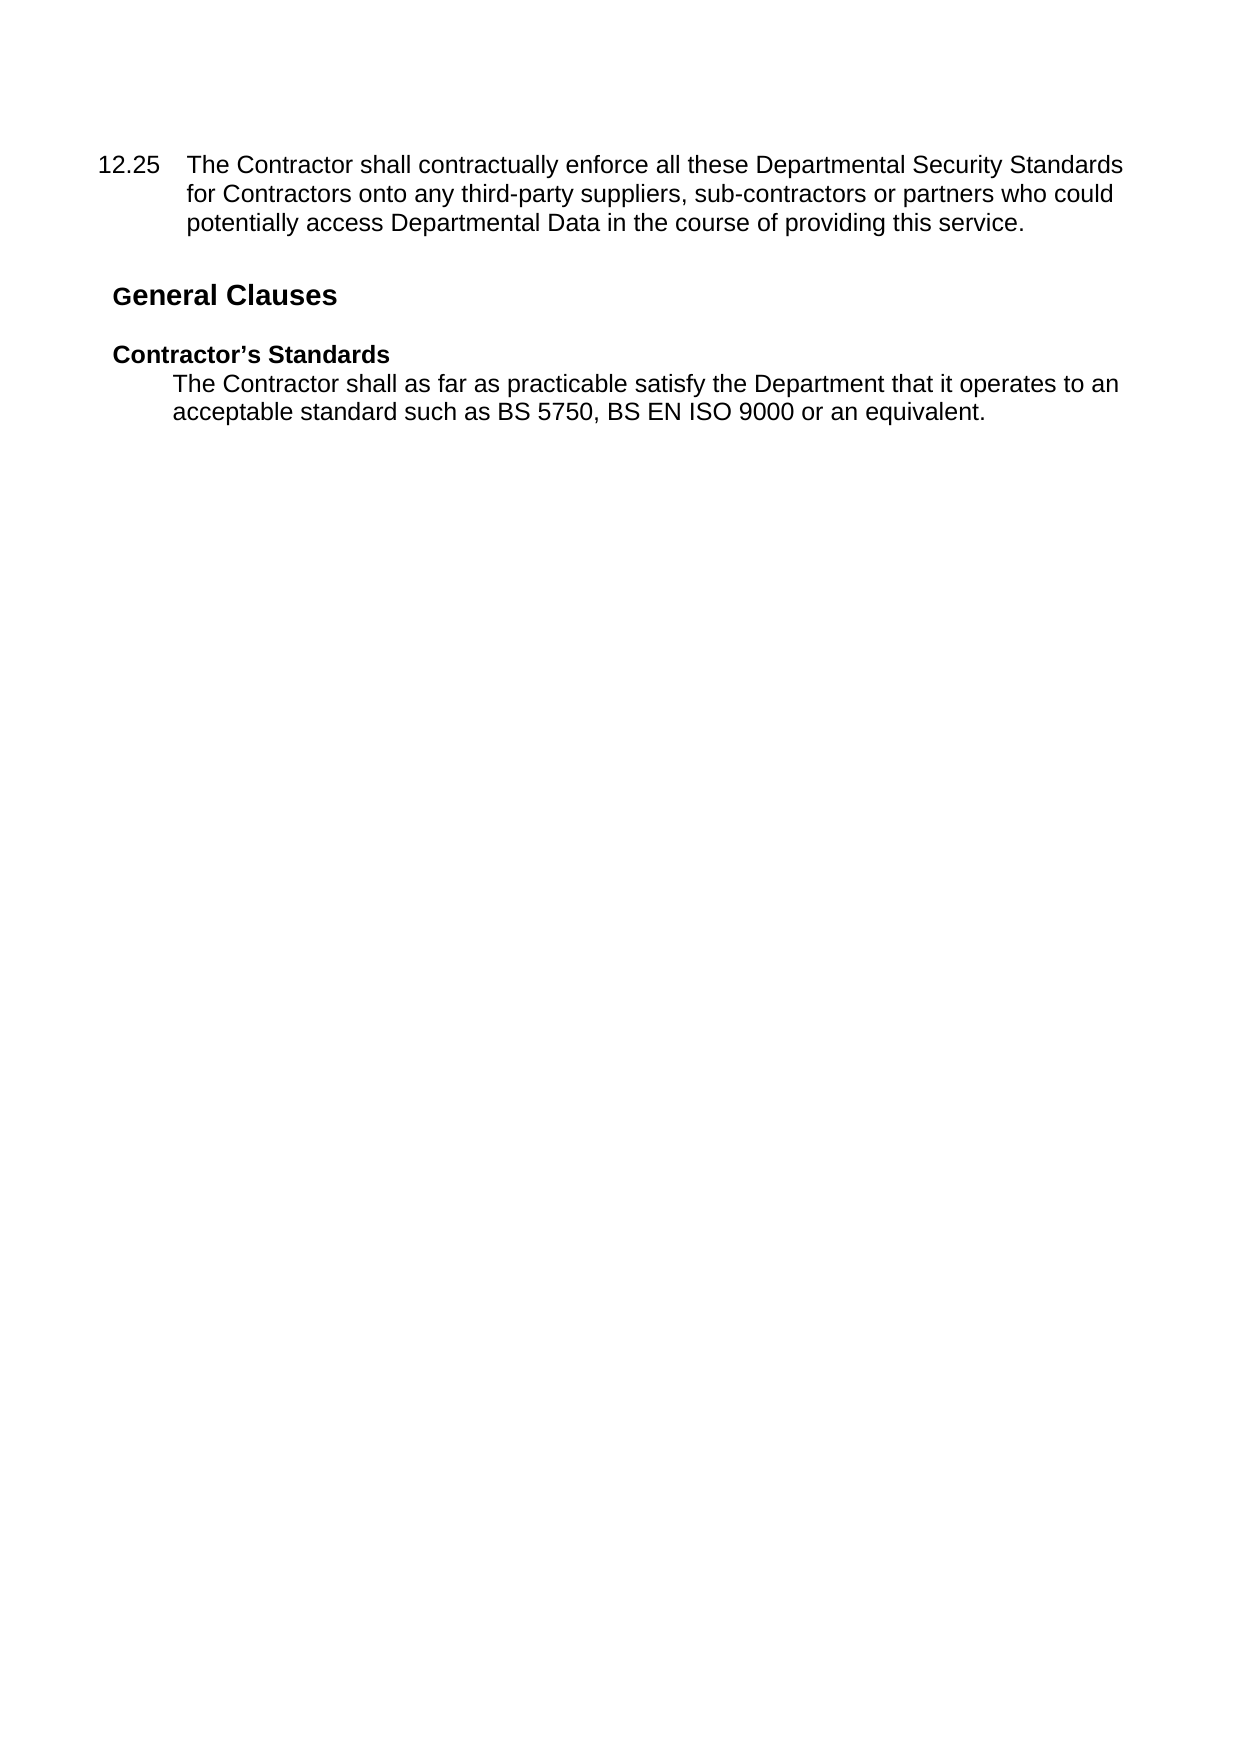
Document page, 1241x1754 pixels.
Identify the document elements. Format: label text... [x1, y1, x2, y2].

text General Clauses [112, 277, 1128, 311]
text The Contractor shall as far as practicable satisfy the Department that it operates to an acceptable standard such as BS 5750, BS EN ISO 9000 or an equivalent. [172, 368, 1128, 426]
text Contractor’s Standards [112, 340, 1128, 368]
list The Contractor shall contractually enforce all these Departmental Security Standards for Contractors onto any third-party suppliers, sub-contractors or partners who could potentially access Departmental Data in the course of providing this service. [98, 150, 1128, 236]
